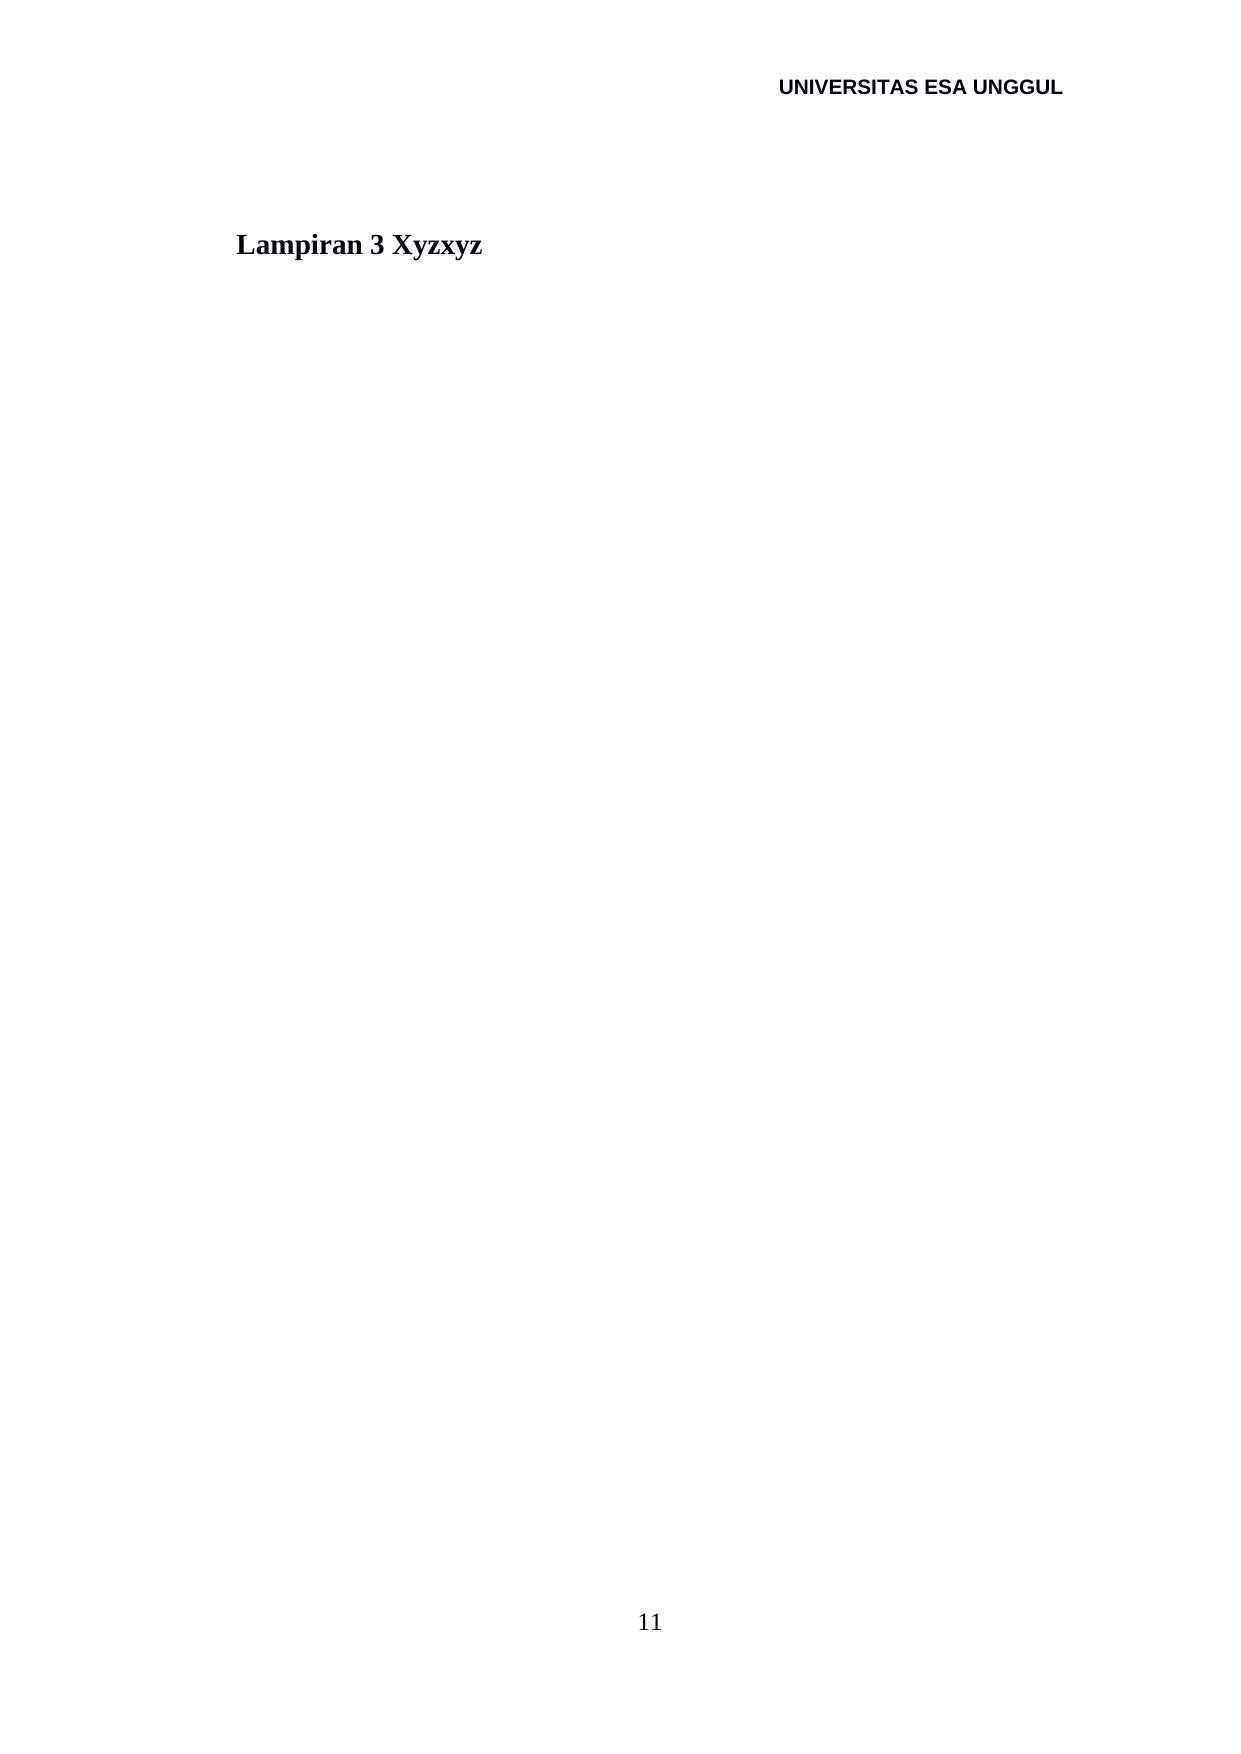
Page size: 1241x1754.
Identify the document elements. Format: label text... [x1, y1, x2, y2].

subtitle Lampiran 3 Xyzxyz [236, 227, 1063, 261]
